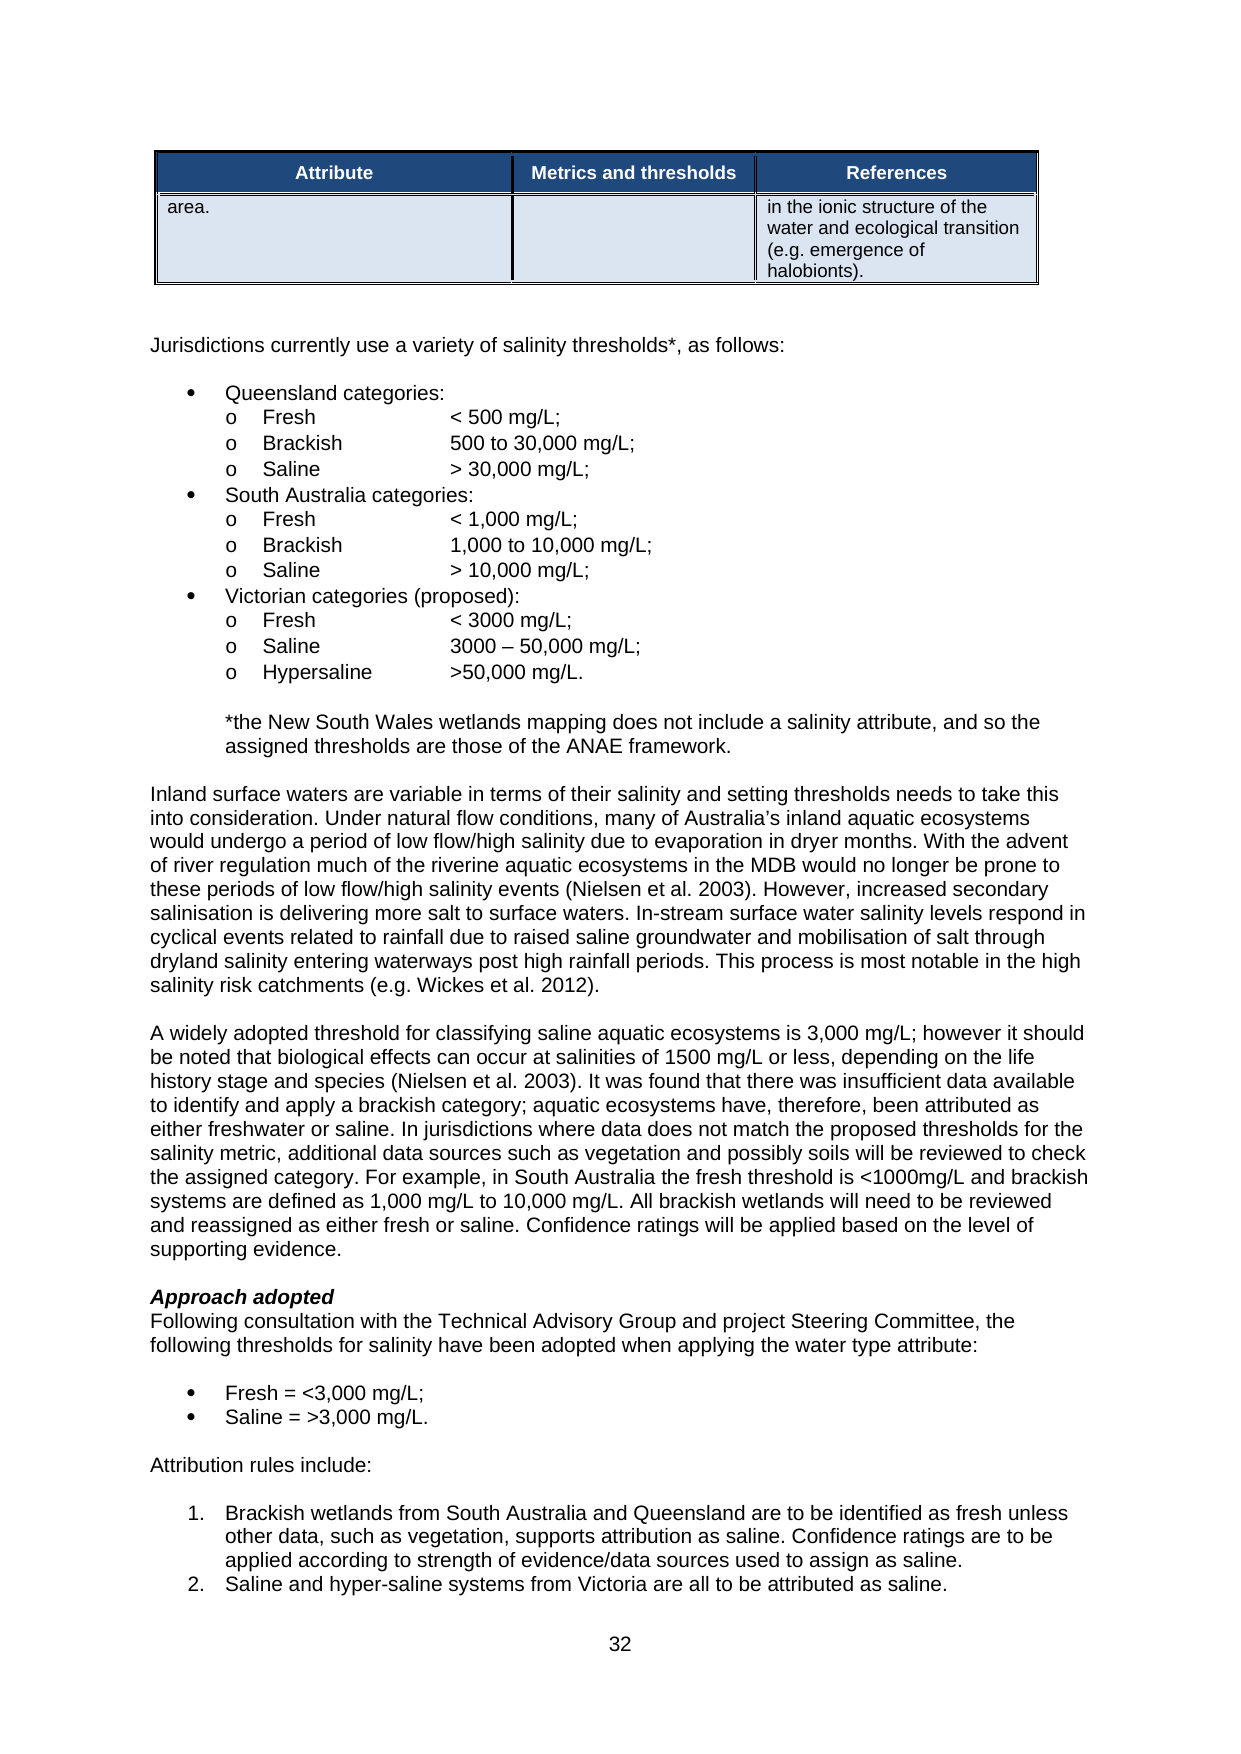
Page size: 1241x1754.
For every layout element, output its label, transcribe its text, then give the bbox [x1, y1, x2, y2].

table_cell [756, 193, 1036, 282]
list Fresh < 3000 mg/L; [225, 608, 1090, 634]
list Saline and hyper-saline systems from Victoria are all to be attributed as saline. [187, 1572, 1090, 1596]
text Following consultation with the Technical Advisory Group and project Steering Committee, the following thresholds for salinity have been adopted when applying the water type attribute: [150, 1308, 1090, 1356]
table_header References [756, 153, 1036, 192]
list Saline > 10,000 mg/L; [225, 558, 1090, 584]
list Fresh < 1,000 mg/L; [225, 507, 1090, 532]
list Fresh < 500 mg/L; [225, 405, 1090, 431]
list Queensland categories: [187, 381, 1090, 405]
text Approach adopted [150, 1284, 1090, 1308]
list South Australia categories: [187, 482, 1090, 507]
list Saline 3000 – 50,000 mg/L; [225, 634, 1090, 660]
list Victorian categories (proposed): [187, 584, 1090, 608]
text Jurisdictions currently use a variety of salinity thresholds*, as follows: [150, 333, 1090, 357]
list Fresh = <3,000 mg/L; [187, 1380, 1090, 1404]
text Attribution rules include: [150, 1452, 1090, 1476]
list Brackish 500 to 30,000 mg/L; [225, 431, 1090, 457]
text Inland surface waters are variable in terms of their salinity and setting thresholds needs to take this into consideration. Under natural flow conditions, many of Australia’s inland aquatic ecosystems would undergo a period of low flow/high salinity due to evaporation in dryer months. With the advent of river regulation much of the riverine aquatic ecosystems in the MDB would no longer be prone to these periods of low flow/high salinity events (Nielsen et al. 2003). However, increased secondary salinisation is delivering more salt to surface waters. In-stream surface water salinity levels respond in cyclical events related to rainfall due to raised saline groundwater and mobilisation of salt through dryland salinity entering waterways post high rainfall periods. This process is most notable in the high salinity risk catchments (e.g. Wickes et al. 2012). [150, 781, 1090, 997]
list Saline = >3,000 mg/L. [187, 1404, 1090, 1428]
table_header Attribute [158, 152, 512, 192]
text A widely adopted threshold for classifying saline aquatic ecosystems is 3,000 mg/L; however it should be noted that biological effects can occur at salinities of 1500 mg/L or less, depending on the life history stage and species (Nielsen et al. 2003). It was found that there was insufficient data available to identify and apply a brackish category; aquatic ecosystems have, therefore, been attributed as either freshwater or saline. In jurisdictions where data does not match the proposed thresholds for the salinity metric, additional data sources such as vegetation and possibly soils will be reviewed to check the assigned category. For example, in South Australia the fresh threshold is <1000mg/L and brackish systems are defined as 1,000 mg/L to 10,000 mg/L. All brackish wetlands will need to be reviewed and reassigned as either fresh or saline. Confidence ratings will be applied based on the level of supporting evidence. [150, 1021, 1090, 1261]
table_header Metrics and thresholds [512, 153, 756, 192]
list Saline > 30,000 mg/L; [225, 457, 1090, 482]
list Hypersaline >50,000 mg/L. [225, 660, 1090, 686]
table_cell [158, 193, 512, 282]
list Brackish 1,000 to 10,000 mg/L; [225, 532, 1090, 558]
list Brackish wetlands from South Australia and Queensland are to be identified as fresh unless other data, such as vegetation, supports attribution as saline. Confidence ratings are to be applied according to strength of evidence/data sources used to assign as saline. [187, 1500, 1090, 1572]
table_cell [512, 196, 756, 282]
text *the New South Wales wetlands mapping does not include a salinity attribute, and so the assigned thresholds are those of the ANAE framework. [225, 709, 1090, 757]
